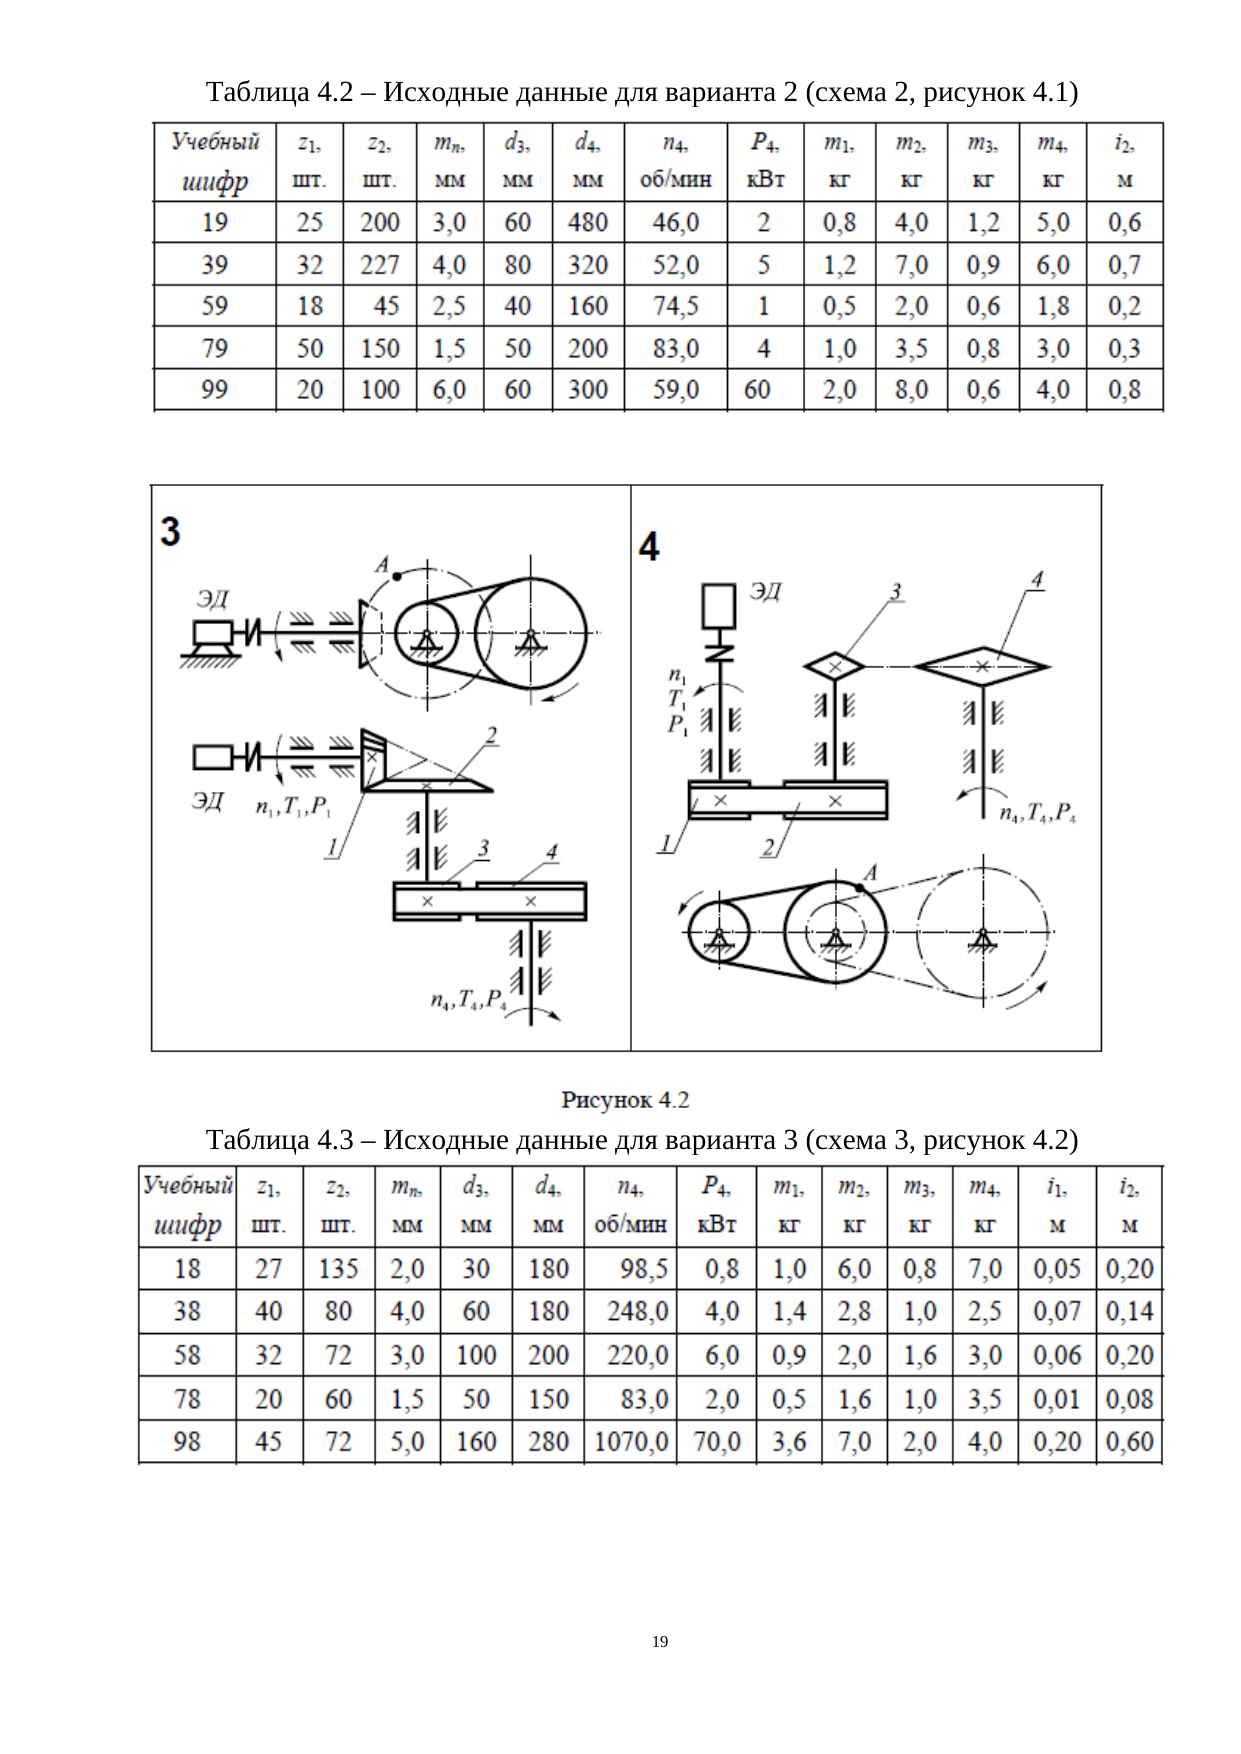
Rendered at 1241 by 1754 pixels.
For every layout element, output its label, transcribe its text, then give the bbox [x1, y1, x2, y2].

text Таблица 4.3 – Исходные данные для варианта 3 (схема 3, рисунок 4.2) [133, 1123, 1152, 1155]
text Таблица 4.2 – Исходные данные для варианта 2 (схема 2, рисунок 4.1) [133, 74, 1152, 107]
